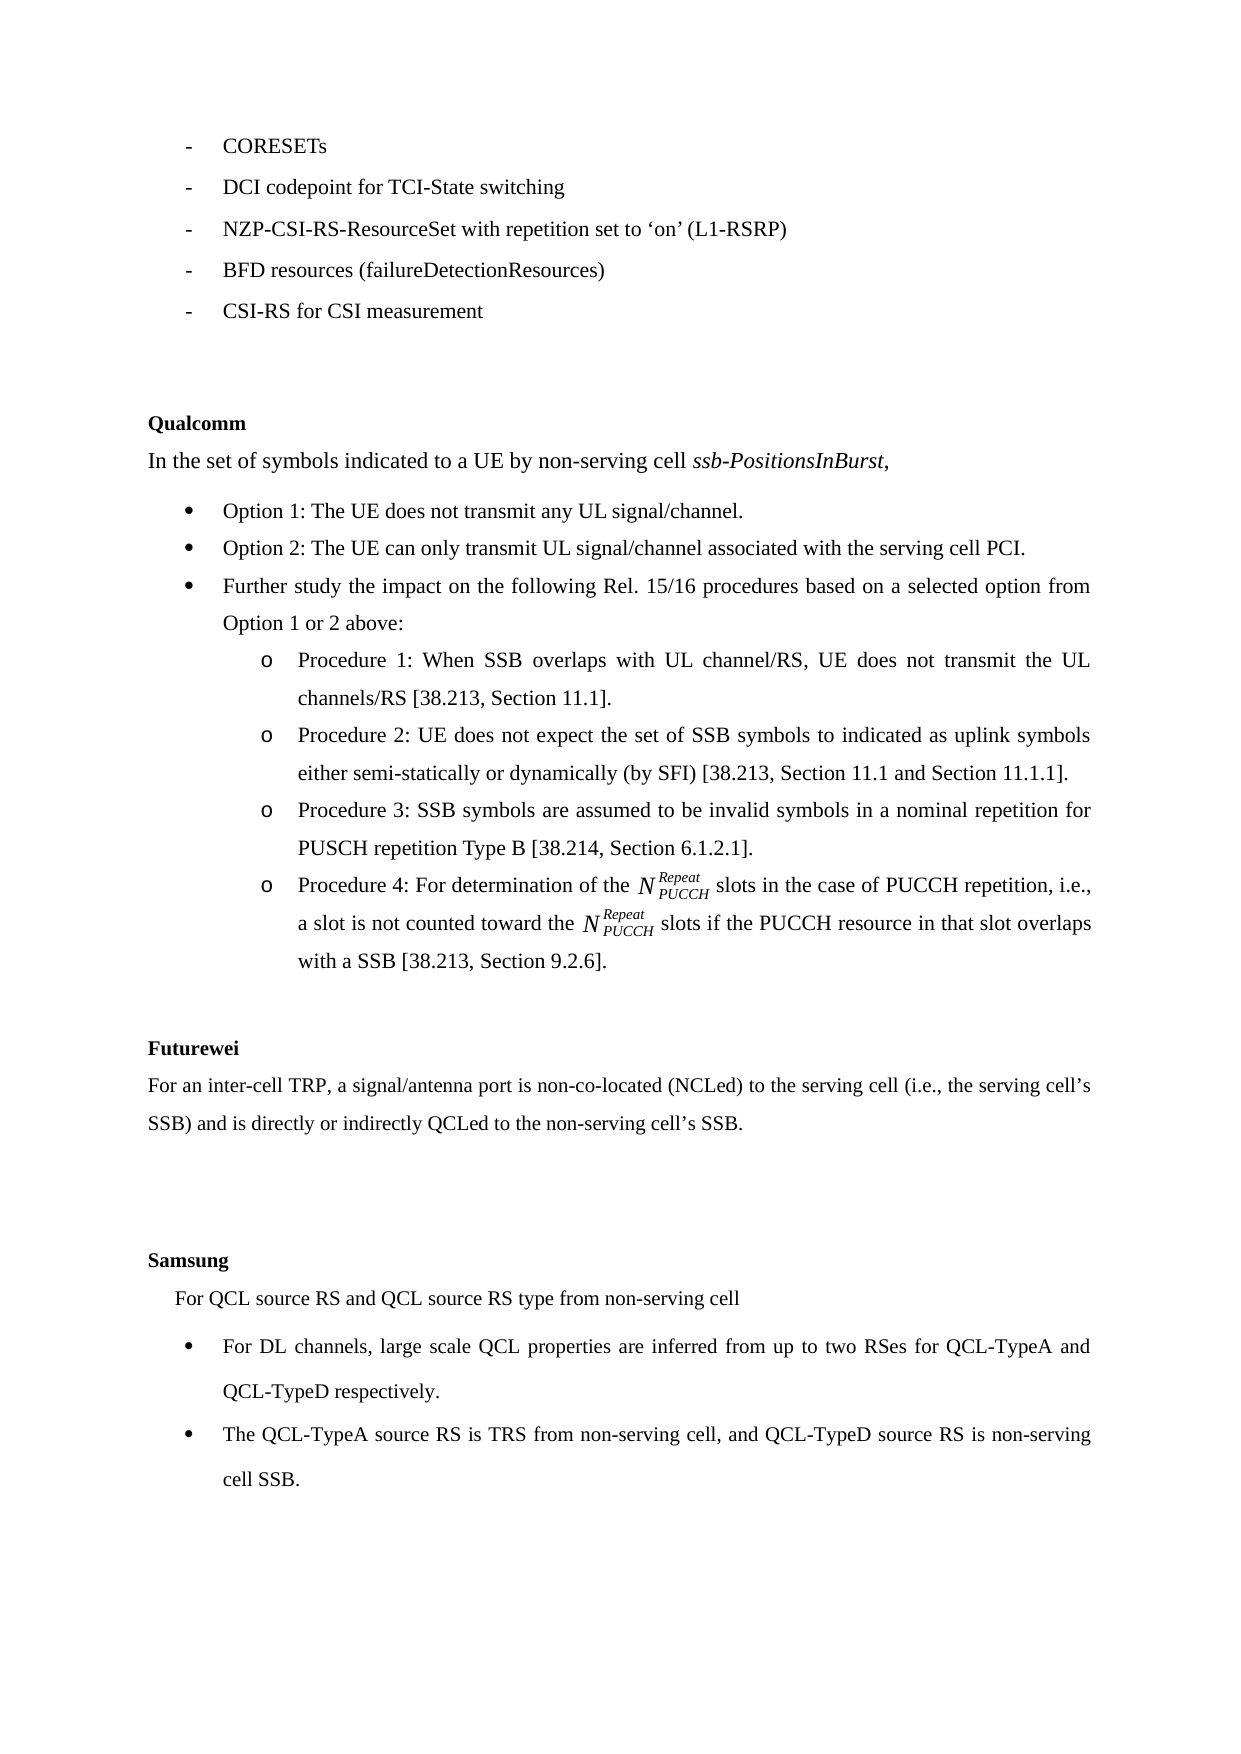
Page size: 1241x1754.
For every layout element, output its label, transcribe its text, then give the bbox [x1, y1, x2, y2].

list For DL channels, large scale QCL properties are inferred from up to two RSes for QCL-TypeA and QCL-TypeD respectively. [185, 1328, 1092, 1410]
list BFD resources (failureDetectionResources) [185, 251, 1092, 288]
list CORESETs [185, 127, 1092, 164]
text For an inter-cell TRP, a signal/antenna port is non-co-located (NCLed) to the serving cell (i.e., the serving cell’s SSB) and is directly or indirectly QCLed to the non-serving cell’s SSB. [148, 1067, 1092, 1142]
list The QCL-TypeA source RS is TRS from non-serving cell, and QCL-TypeD source RS is non-serving cell SSB. [185, 1415, 1092, 1497]
list DCI codepoint for TCI-State switching [185, 168, 1092, 206]
list Option 2: The UE can only transmit UL signal/channel associated with the serving cell PCI. [185, 529, 1092, 567]
list Procedure 4: For determination of the slots in the case of PUCCH repetition, i.e., a slot is not counted toward the slots if the PUCCH resource in that slot overlaps with a SSB [38.213, Section 9.2.6]. [260, 867, 1092, 979]
list Procedure 2: UE does not expect the set of SSB symbols to indicated as uplink symbols either semi-statically or dynamically (by SFI) [38.213, Section 11.1 and Section 11.1.1]. [260, 717, 1092, 792]
list NZP-CSI-RS-ResourceSet with repetition set to ‘on’ (L1-RSRP) [185, 209, 1092, 247]
list Further study the impact on the following Rel. 15/16 procedures based on a selected option from Option 1 or 2 above: [185, 567, 1092, 642]
list Procedure 1: When SSB overlaps with UL channel/RS, UE does not transmit the UL channels/RS [38.213, Section 11.1]. [260, 642, 1092, 717]
text In the set of symbols indicated to a UE by non-serving cell ssb-PositionsInBurst, [148, 442, 1092, 479]
text Futurewei [148, 1029, 1092, 1067]
list CSI-RS for CSI measurement [185, 292, 1092, 329]
text Samsung [148, 1242, 1092, 1279]
text Qualcomm [148, 404, 1092, 442]
list Option 1: The UE does not transmit any UL signal/channel. [185, 492, 1092, 529]
list Procedure 3: SSB symbols are assumed to be invalid symbols in a nominal repetition for PUSCH repetition Type B [38.214, Section 6.1.2.1]. [260, 792, 1092, 867]
text For QCL source RS and QCL source RS type from non-serving cell [174, 1279, 1092, 1317]
